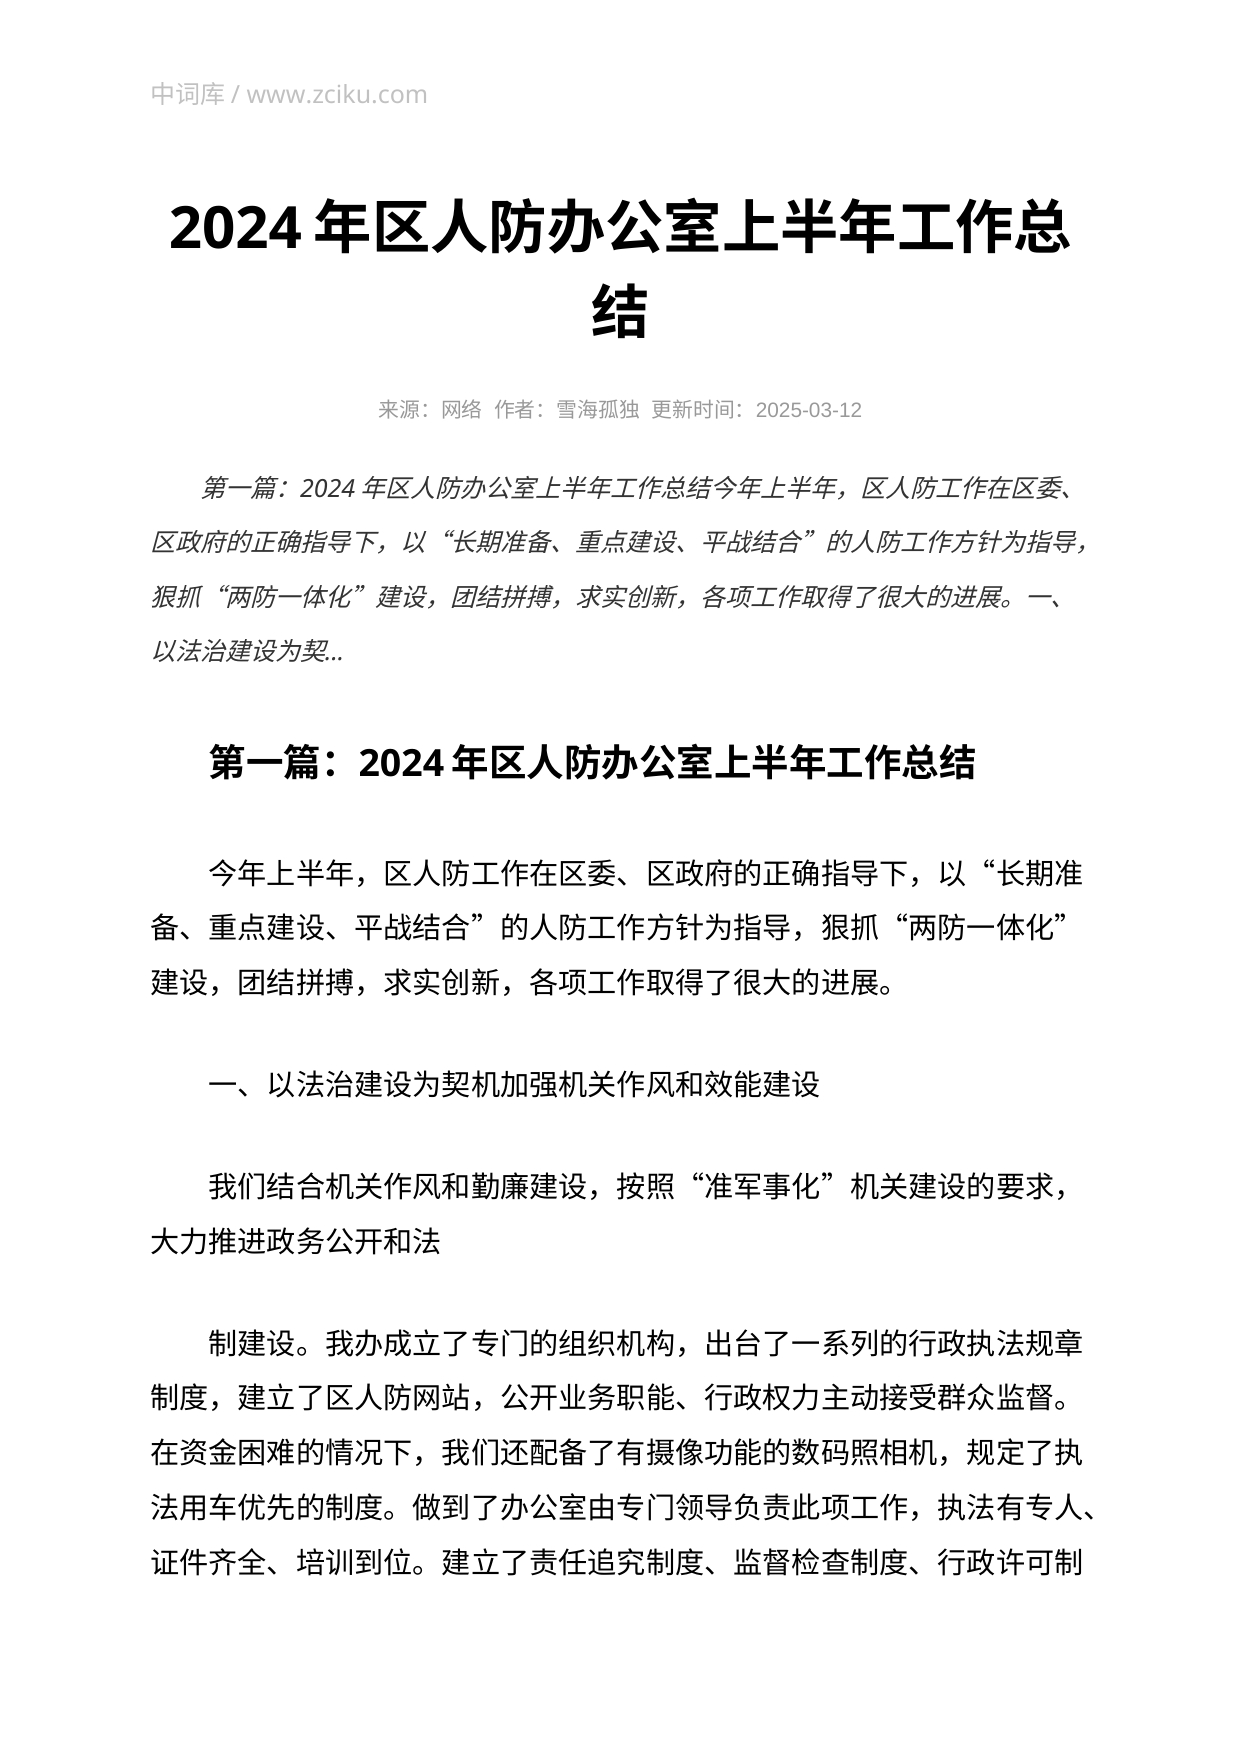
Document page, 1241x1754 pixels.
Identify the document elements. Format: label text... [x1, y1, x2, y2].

text 第一篇：2024年区人防办公室上半年工作总结今年上半年，区人防工作在区委、区政府的正确指导下，以“长期准备、重点建设、平战结合”的人防工作方针为指导，狠抓“两防一体化”建设，团结拼搏，求实创新，各项工作取得了很大的进展。一、以法治建设为契... [150, 468, 1090, 668]
text 来源：网络 作者：雪海孤独 更新时间：2025-03-12 [150, 397, 1090, 421]
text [150, 1320, 1090, 1582]
subtitle 2024年区人防办公室上半年工作总结 [150, 181, 1090, 351]
text 我们结合机关作风和勤廉建设，按照“准军事化”机关建设的要求，大力推进政务公开和法 [150, 1163, 1090, 1261]
text 今年上半年，区人防工作在区委、区政府的正确指导下，以“长期准备、重点建设、平战结合”的人防工作方针为指导，狠抓“两防一体化”建设，团结拼搏，求实创新，各项工作取得了很大的进展。 [150, 850, 1090, 1002]
text 一、以法治建设为契机加强机关作风和效能建设 [150, 1062, 1090, 1104]
text 第一篇：2024年区人防办公室上半年工作总结 [150, 733, 1090, 787]
